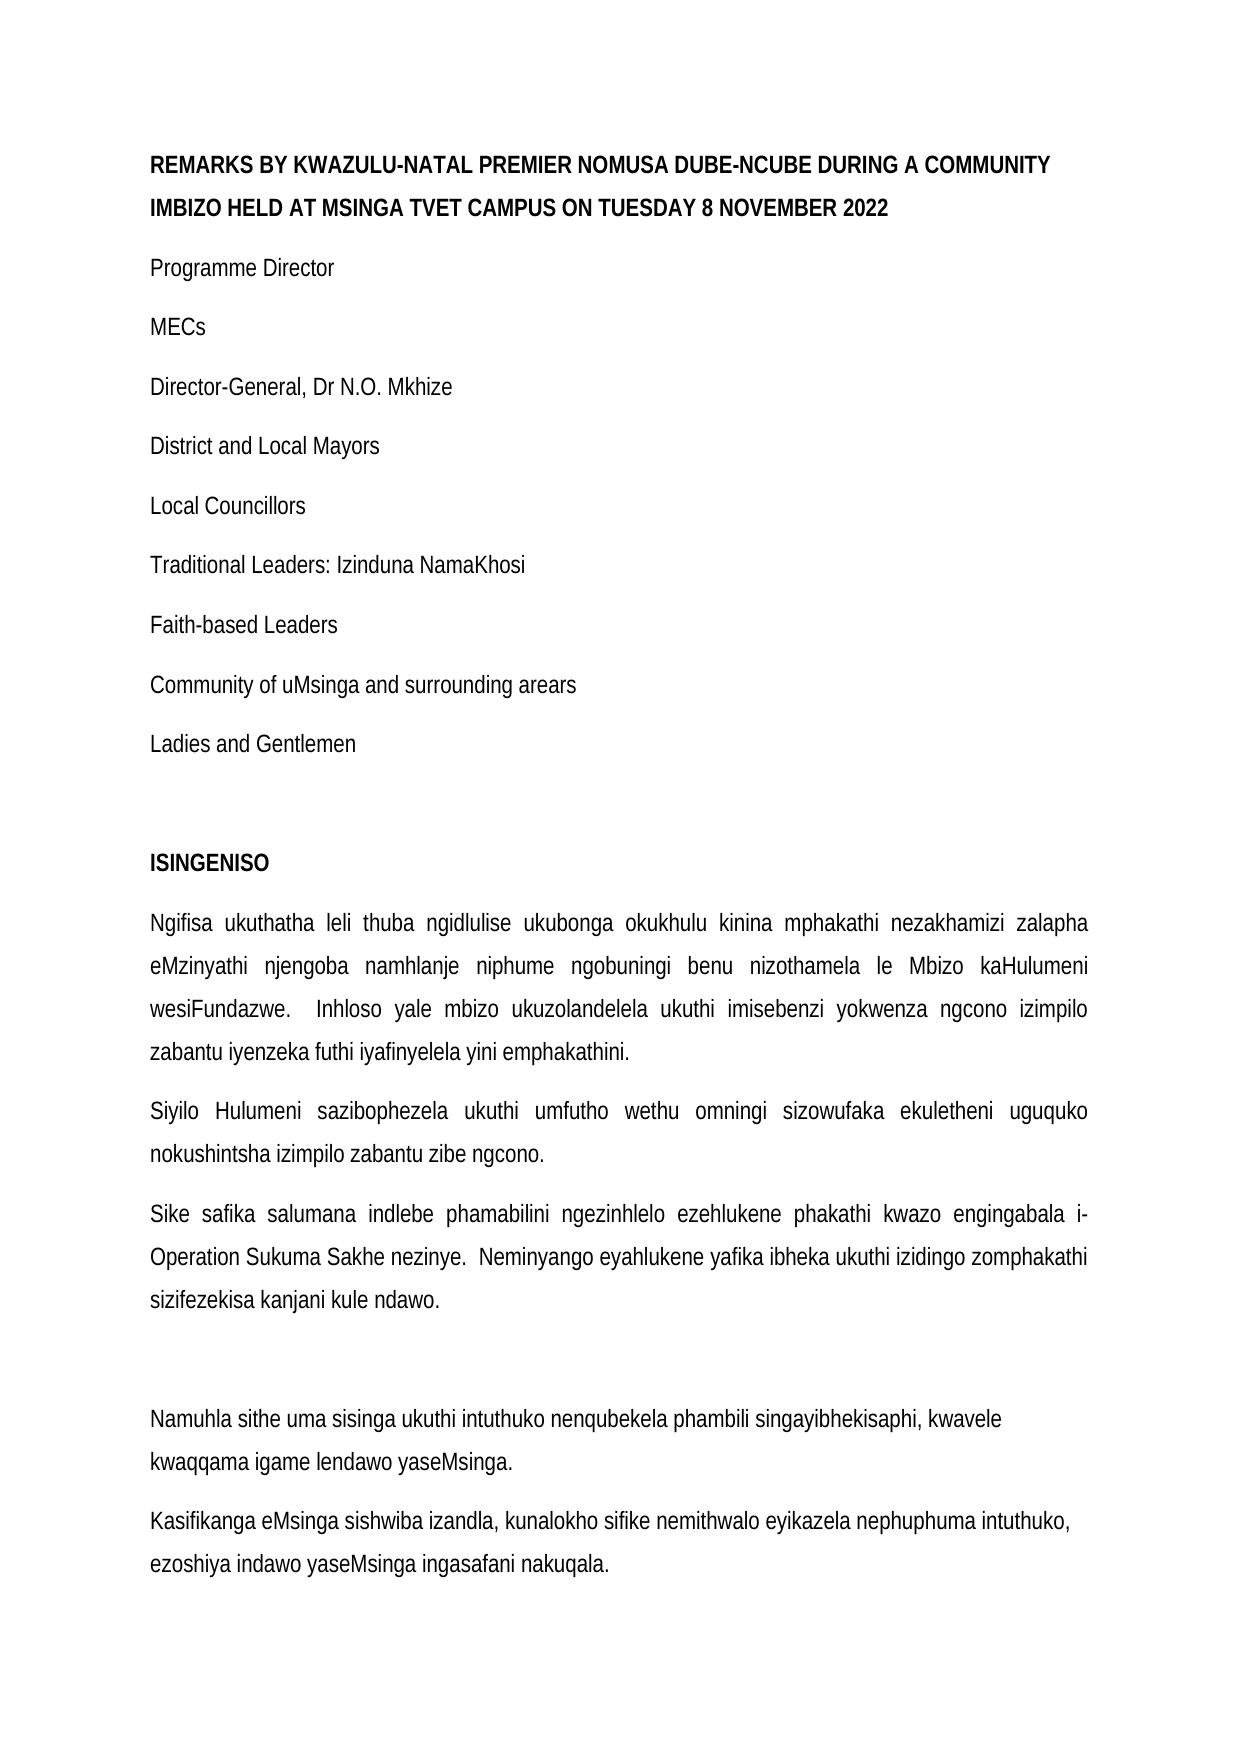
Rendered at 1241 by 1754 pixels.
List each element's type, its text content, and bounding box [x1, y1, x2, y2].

text Ngifisa ukuthatha leli thuba ngidlulise ukubonga okukhulu kinina mphakathi nezakhamizi zalapha eMzinyathi njengoba namhlanje niphume ngobuningi benu nizothamela le Mbizo kaHulumeni wesiFundazwe. Inhloso yale mbizo ukuzolandelela ukuthi imisebenzi yokwenza ngcono izimpilo zabantu iyenzeka futhi iyafinyelela yini emphakathini. [150, 908, 1090, 1065]
text Director-General, Dr N.O. Mkhize [150, 372, 1090, 400]
text REMARKS BY KWAZULU-NATAL PREMIER NOMUSA DUBE-NCUBE DURING A COMMUNITY IMBIZO HELD AT MSINGA TVET CAMPUS ON TUESDAY 8 NOVEMBER 2022 [150, 150, 1090, 222]
text Kasifikanga eMsinga sishwiba izandla, kunalokho sifike nemithwalo eyikazela nephuphuma intuthuko, ezoshiya indawo yaseMsinga ingasafani nakuqala. [150, 1506, 1090, 1578]
text Ladies and Gentlemen [150, 729, 1090, 758]
text Community of uMsinga and surrounding arears [150, 669, 1090, 698]
text Namuhla sithe uma sisinga ukuthi intuthuko nenqubekela phambili singayibhekisaphi, kwavele kwaqqama igame lendawo yaseMsinga. [150, 1404, 1090, 1475]
text Faith-based Leaders [150, 610, 1090, 639]
text Programme Director [150, 252, 1090, 281]
text Traditional Leaders: Izinduna NamaKhosi [150, 550, 1090, 579]
text Sike safika salumana indlebe phamabilini ngezinhlelo ezehlukene phakathi kwazo engingabala i-Operation Sukuma Sakhe nezinye. Neminyango eyahlukene yafika ibheka ukuthi izidingo zomphakathi sizifezekisa kanjani kule ndawo. [150, 1199, 1090, 1313]
text MECs [150, 312, 1090, 341]
text District and Local Mayors [150, 431, 1090, 460]
text Siyilo Hulumeni sazibophezela ukuthi umfutho wethu omningi sizowufaka ekuletheni uguquko nokushintsha izimpilo zabantu zibe ngcono. [150, 1096, 1090, 1168]
text ISINGENISO [150, 848, 1090, 877]
text Local Councillors [150, 491, 1090, 519]
